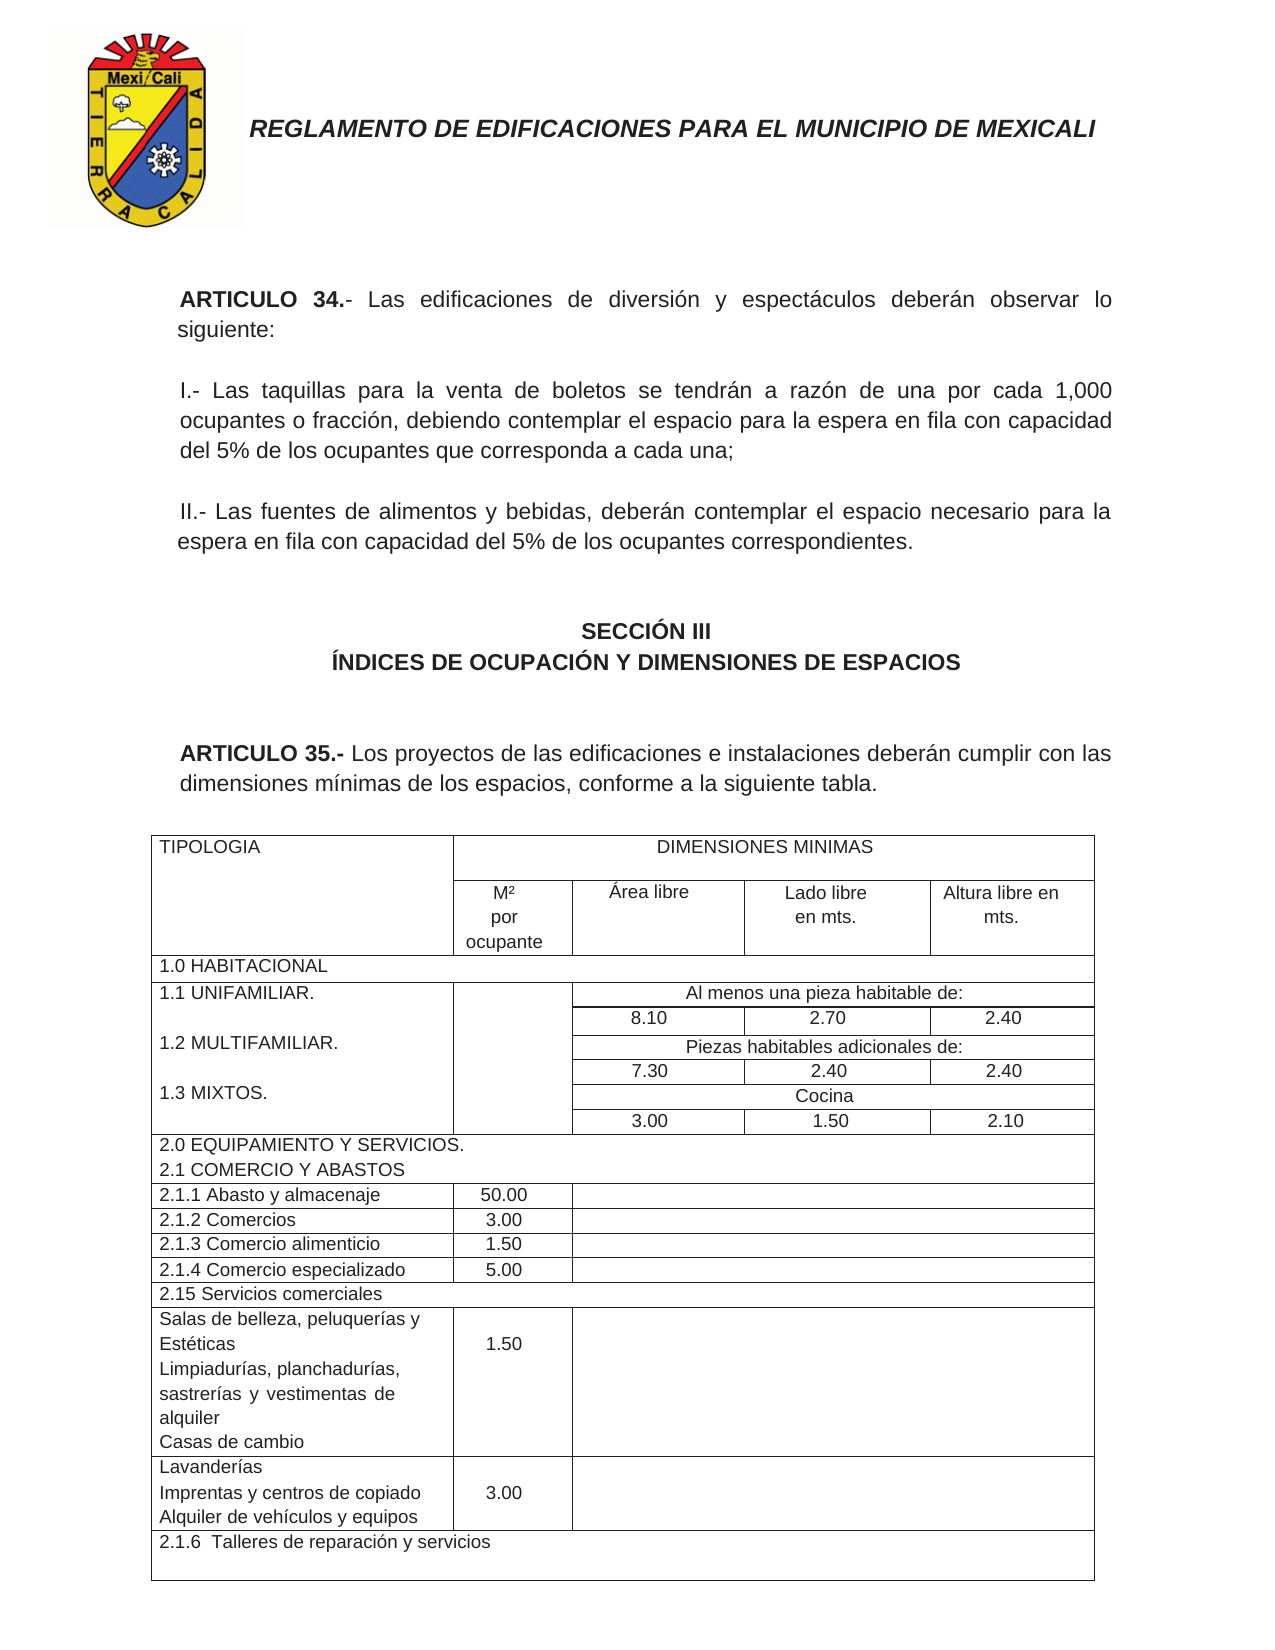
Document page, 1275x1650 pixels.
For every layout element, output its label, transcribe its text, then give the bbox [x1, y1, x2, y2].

text ÍNDICES DE OCUPACIÓN Y DIMENSIONES DE ESPACIOS [206, 649, 1086, 675]
table_cell 2.1.3 Comercio alimenticio [152, 1234, 453, 1257]
table_cell Altura libre en mts. [931, 881, 1094, 955]
table_cell 7.30 [573, 1060, 744, 1084]
table_cell 1.50 [454, 1234, 572, 1257]
table_header TIPOLOGIA [152, 836, 453, 955]
table_cell Lado libre en mts. [745, 881, 930, 955]
table_cell [454, 983, 572, 1134]
table_cell 1.50 [745, 1110, 930, 1134]
table_cell 2.40 [931, 1008, 1094, 1034]
table_cell Cocina [573, 1085, 1094, 1109]
table_cell Salas de belleza, peluquerías y Estéticas Limpiadurías, planchadurías, sastrerías y vestimentas de alquiler Casas de cambio [152, 1308, 453, 1456]
table_cell [573, 1234, 1094, 1257]
table_cell 3.00 [454, 1209, 572, 1233]
subtitle SECCIÓN III [206, 618, 1086, 644]
picture [47, 30, 245, 229]
table_cell 2.70 [745, 1008, 930, 1034]
table_cell 2.1.6 Talleres de reparación y servicios [152, 1531, 1094, 1579]
table_cell [573, 1209, 1094, 1233]
table_cell [573, 1308, 1094, 1456]
table_cell 3.00 [454, 1457, 572, 1530]
table_cell 2.1.2 Comercios [152, 1209, 453, 1233]
table_cell 2.40 [745, 1060, 930, 1084]
text II.- Las fuentes de alimentos y bebidas, deberán contemplar el espacio necesario para la espera en fila con capacidad del 5% de los ocupantes correspondientes. [177, 498, 1112, 554]
table_cell 2.1.4 Comercio especializado [152, 1258, 453, 1282]
table_cell 8.10 [573, 1008, 744, 1034]
table_cell EQUIPAMIENTO Y SERVICIOS. COMERCIO Y ABASTOS [152, 1135, 1094, 1183]
table_cell 3.00 [573, 1110, 744, 1134]
table_cell Al menos una pieza habitable de: [573, 983, 1094, 1006]
table_cell 2.15 Servicios comerciales [152, 1283, 1094, 1307]
table_cell [573, 1258, 1094, 1282]
text ARTICULO 35.- Los proyectos de las edificaciones e instalaciones deberán cumplir con las dimensiones mínimas de los espacios, conforme a la siguiente tabla. [179, 739, 1112, 796]
table_cell 2.10 [931, 1110, 1094, 1134]
table_cell Lavanderías Imprentas y centros de copiado Alquiler de vehículos y equipos [152, 1457, 453, 1530]
table_cell 1.50 [454, 1308, 572, 1456]
table_header DIMENSIONES MINIMAS [454, 836, 1094, 880]
table_cell 5.00 [454, 1258, 572, 1282]
table_cell Área libre [573, 881, 744, 955]
table_cell UNIFAMILIAR. MULTIFAMILIAR. MIXTOS. [152, 983, 453, 1134]
table_cell 50.00 [454, 1184, 572, 1208]
table_cell 2.1.1 Abasto y almacenaje [152, 1184, 453, 1208]
table_cell [573, 1457, 1094, 1530]
text ARTICULO 34.- Las edificaciones de diversión y espectáculos deberán observar lo siguiente: [177, 286, 1112, 343]
text I.- Las taquillas para la venta de boletos se tendrán a razón de una por cada 1,000 ocupantes o fracción, debiendo contemplar el espacio para la espera en fila con capacidad del 5% de los ocupantes que corresponda a cada una; [179, 377, 1113, 463]
table_cell [573, 1184, 1094, 1208]
table_cell M² por ocupante [454, 881, 572, 955]
table_cell 2.40 [931, 1060, 1094, 1084]
table_cell 1.0 HABITACIONAL [152, 956, 1094, 982]
table_cell Piezas habitables adicionales de: [573, 1036, 1094, 1059]
